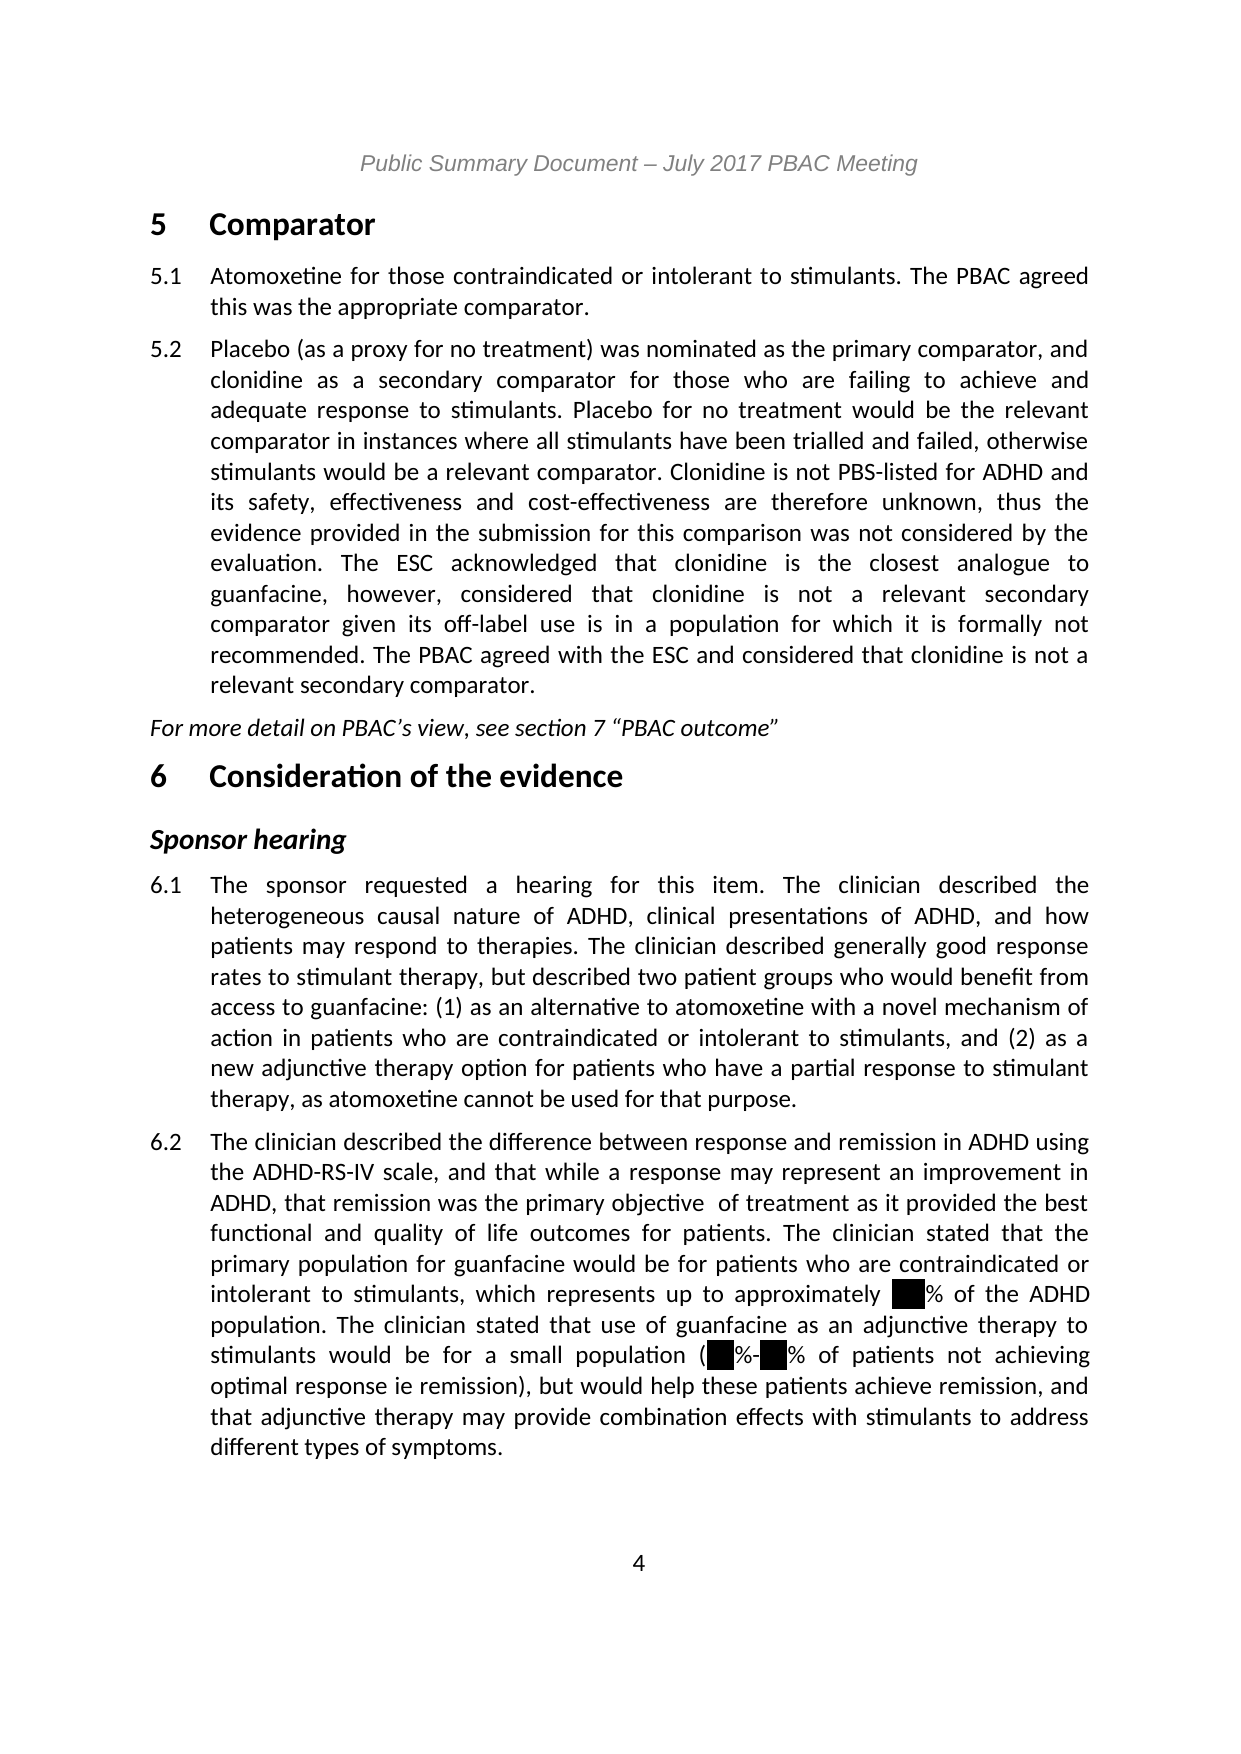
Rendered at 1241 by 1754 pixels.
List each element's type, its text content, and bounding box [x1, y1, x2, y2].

subtitle Consideration of the evidence [150, 755, 1090, 796]
list The sponsor requested a hearing for this item. The clinician described the heterogeneous causal nature of ADHD, clinical presentations of ADHD, and how patients may respond to therapies. The clinician described generally good response rates to stimulant therapy, but described two patient groups who would benefit from access to guanfacine: (1) as an alternative to atomoxetine with a novel mechanism of action in patients who are contraindicated or intolerant to stimulants, and (2) as a new adjunctive therapy option for patients who have a partial response to stimulant therapy, as atomoxetine cannot be used for that purpose. [150, 869, 1090, 1113]
list Atomoxetine for those contraindicated or intolerant to stimulants. The PBAC agreed this was the appropriate comparator. [150, 260, 1090, 321]
list The clinician described the difference between response and remission in ADHD using the ADHD-RS-IV scale, and that while a response may represent an improvement in ADHD, that remission was the primary objective of treatment as it provided the best functional and quality of life outcomes for patients. The clinician stated that the primary population for guanfacine would be for patients who are contraindicated or intolerant to stimulants, which represents up to approximately ''''''% of the ADHD population. The clinician stated that use of guanfacine as an adjunctive therapy to stimulants would be for a small population ('''''%-'''''% of patients not achieving optimal response ie remission), but would help these patients achieve remission, and that adjunctive therapy may provide combination effects with stimulants to address different types of symptoms. [150, 1126, 1090, 1462]
list Placebo (as a proxy for no treatment) was nominated as the primary comparator, and clonidine as a secondary comparator for those who are failing to achieve and adequate response to stimulants. Placebo for no treatment would be the relevant comparator in instances where all stimulants have been trialled and failed, otherwise stimulants would be a relevant comparator. Clonidine is not PBS-listed for ADHD and its safety, effectiveness and cost-effectiveness are therefore unknown, thus the evidence provided in the submission for this comparison was not considered by the evaluation. The ESC acknowledged that clonidine is the closest analogue to guanfacine, however, considered that clonidine is not a relevant secondary comparator given its off-label use is in a population for which it is formally not recommended. The PBAC agreed with the ESC and considered that clonidine is not a relevant secondary comparator. [150, 334, 1090, 700]
text For more detail on PBAC’s view, see section 7 “PBAC outcome” [150, 712, 1090, 743]
subtitle Comparator [150, 203, 1090, 243]
subtitle Sponsor hearing [150, 821, 1090, 857]
